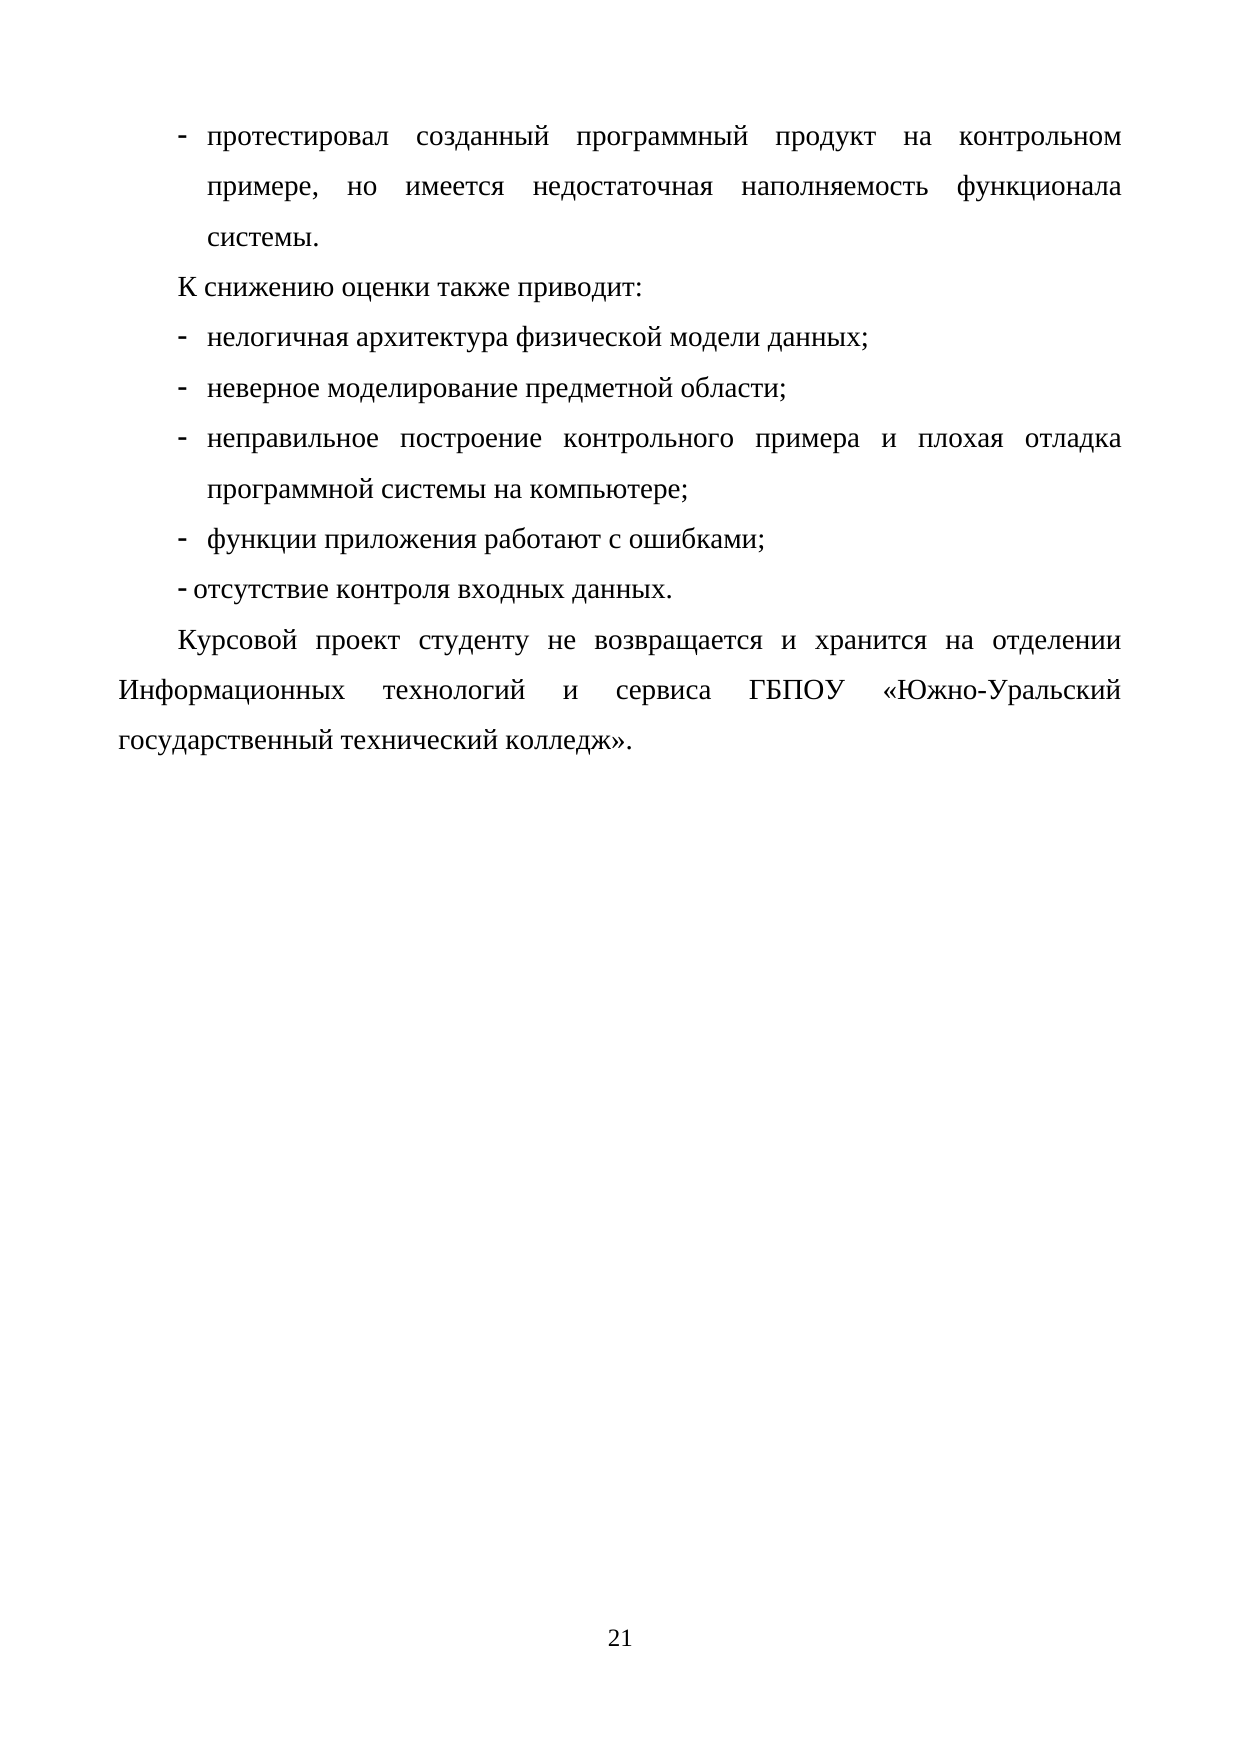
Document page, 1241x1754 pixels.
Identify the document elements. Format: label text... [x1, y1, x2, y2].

text Курсовой проект студенту не возвращается и хранится на отделении Информационных технологий и сервиса ГБПОУ «Южно-Уральский государственный технический колледж». [118, 622, 1122, 756]
list функции приложения работают с ошибками; [177, 521, 1122, 555]
list отсутствие контроля входных данных. [177, 571, 1122, 605]
list неправильное построение контрольного примера и плохая отладка программной системы на компьютере; [177, 420, 1122, 504]
list нелогичная архитектура физической модели данных; [177, 319, 1122, 353]
text К снижению оценки также приводит: [177, 269, 1122, 303]
list протестировал созданный программный продукт на контрольном примере, но имеется недостаточная наполняемость функционала системы. [177, 118, 1122, 252]
list неверное моделирование предметной области; [177, 370, 1122, 403]
